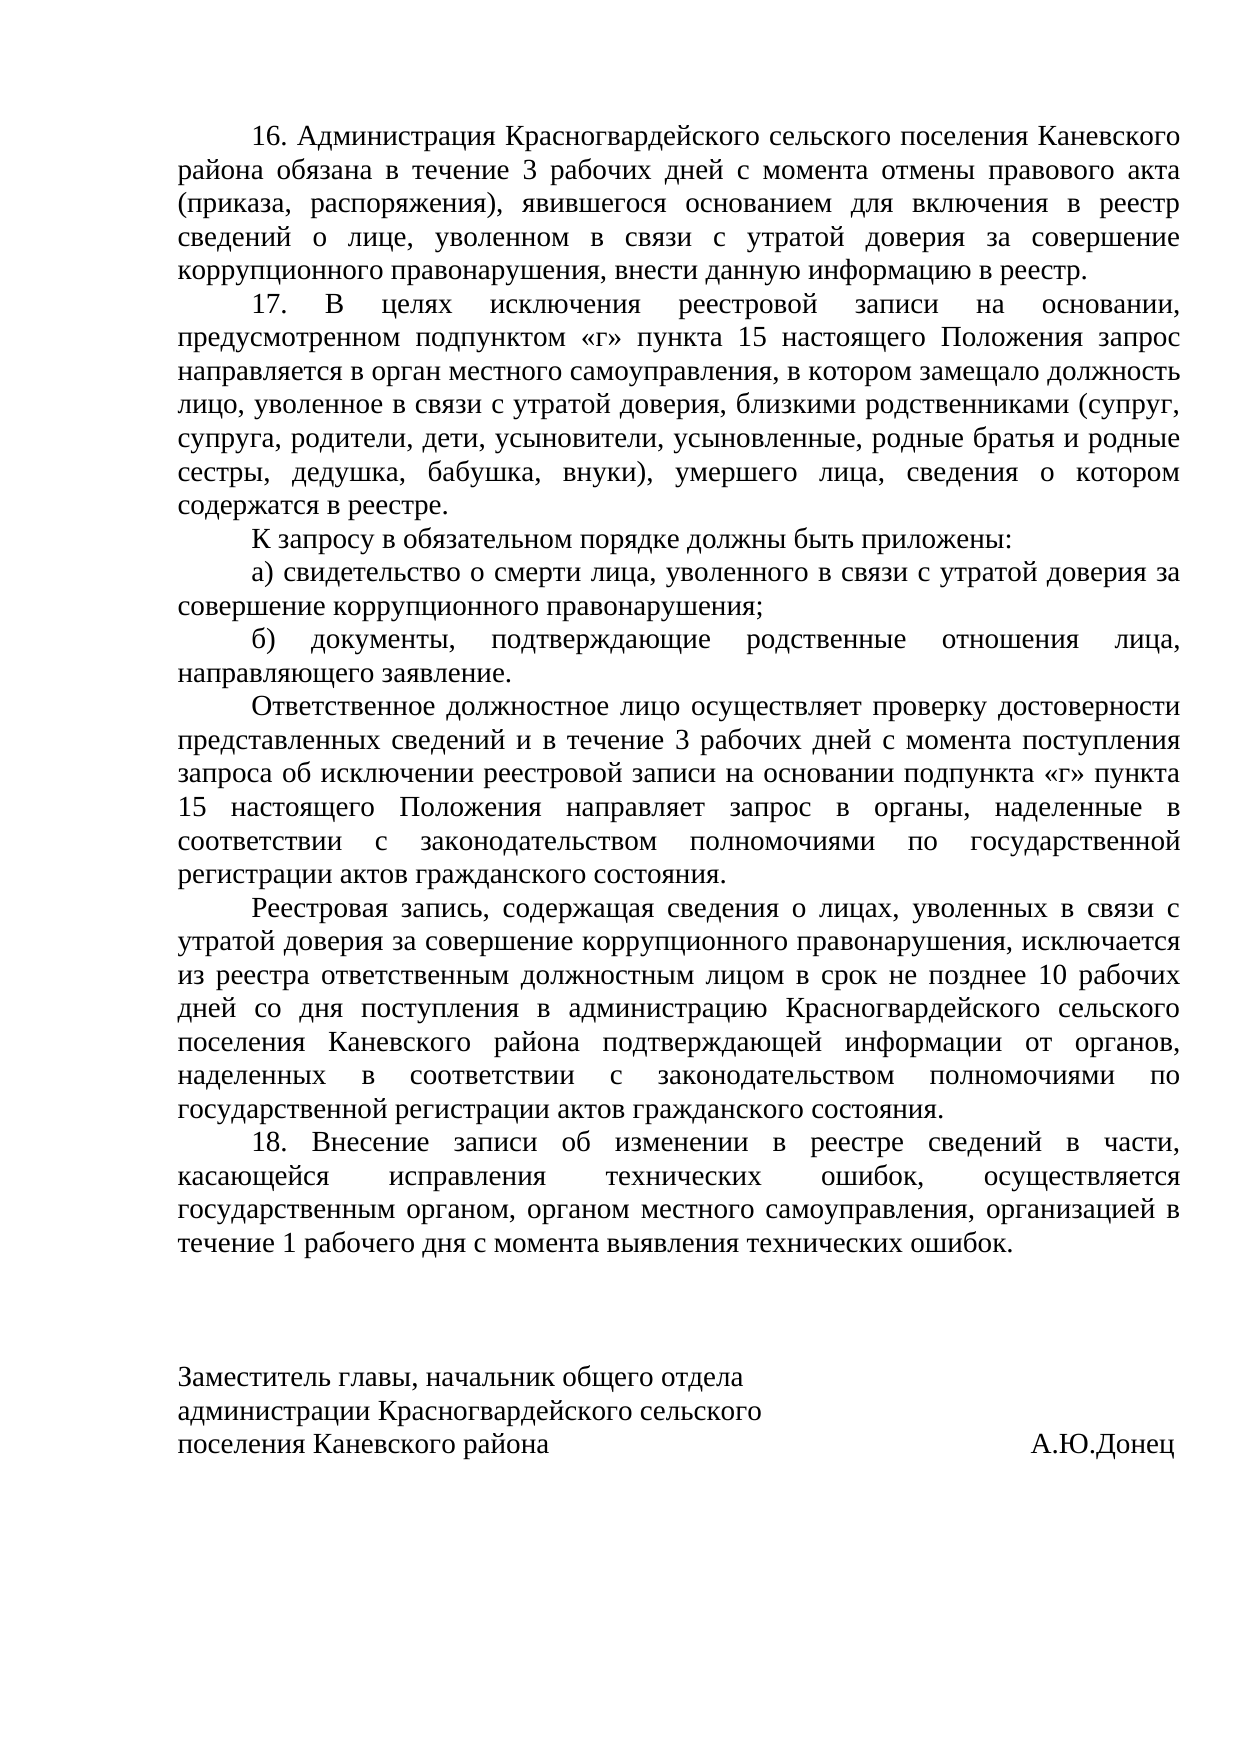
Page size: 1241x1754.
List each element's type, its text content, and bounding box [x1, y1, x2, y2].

text 18. Внесение записи об изменении в реестре сведений в части, касающейся исправления технических ошибок, осуществляется государственным органом, органом местного самоуправления, организацией в течение 1 рабочего дня с момента выявления технических ошибок. [177, 1124, 1181, 1259]
text Реестровая запись, содержащая сведения о лицах, уволенных в связи с утратой доверия за совершение коррупционного правонарушения, исключается из реестра ответственным должностным лицом в срок не позднее 10 рабочих дней со дня поступления в администрацию Красногвардейского сельского поселения Каневского района подтверждающей информации от органов, наделенных в соответствии с законодательством полномочиями по государственной регистрации актов гражданского состояния. [177, 890, 1181, 1124]
text б) документы, подтверждающие родственные отношения лица, направляющего заявление. [177, 621, 1181, 688]
text Заместитель главы, начальник общего отдела [177, 1359, 1181, 1393]
text К запросу в обязательном порядке должны быть приложены: [177, 521, 1181, 554]
text поселения Каневского района А.Ю.Донец [177, 1426, 1181, 1460]
text 16. Администрация Красногвардейского сельского поселения Каневского района обязана в течение 3 рабочих дней с момента отмены правового акта (приказа, распоряжения), явившегося основанием для включения в реестр сведений о лице, уволенном в связи с утратой доверия за совершение коррупционного правонарушения, внести данную информацию в реестр. [177, 118, 1181, 286]
text а) свидетельство о смерти лица, уволенного в связи с утратой доверия за совершение коррупционного правонарушения; [177, 554, 1181, 621]
text 17. В целях исключения реестровой записи на основании, предусмотренном подпунктом «г» пункта 15 настоящего Положения запрос направляется в орган местного самоуправления, в котором замещало должность лицо, уволенное в связи с утратой доверия, близкими родственниками (супруг, супруга, родители, дети, усыновители, усыновленные, родные братья и родные сестры, дедушка, бабушка, внуки), умершего лица, сведения о котором содержатся в реестре. [177, 286, 1181, 521]
text администрации Красногвардейского сельского [177, 1393, 1181, 1426]
text Ответственное должностное лицо осуществляет проверку достоверности представленных сведений и в течение 3 рабочих дней с момента поступления запроса об исключении реестровой записи на основании подпункта «г» пункта 15 настоящего Положения направляет запрос в органы, наделенные в соответствии с законодательством полномочиями по государственной регистрации актов гражданского состояния. [177, 688, 1181, 890]
